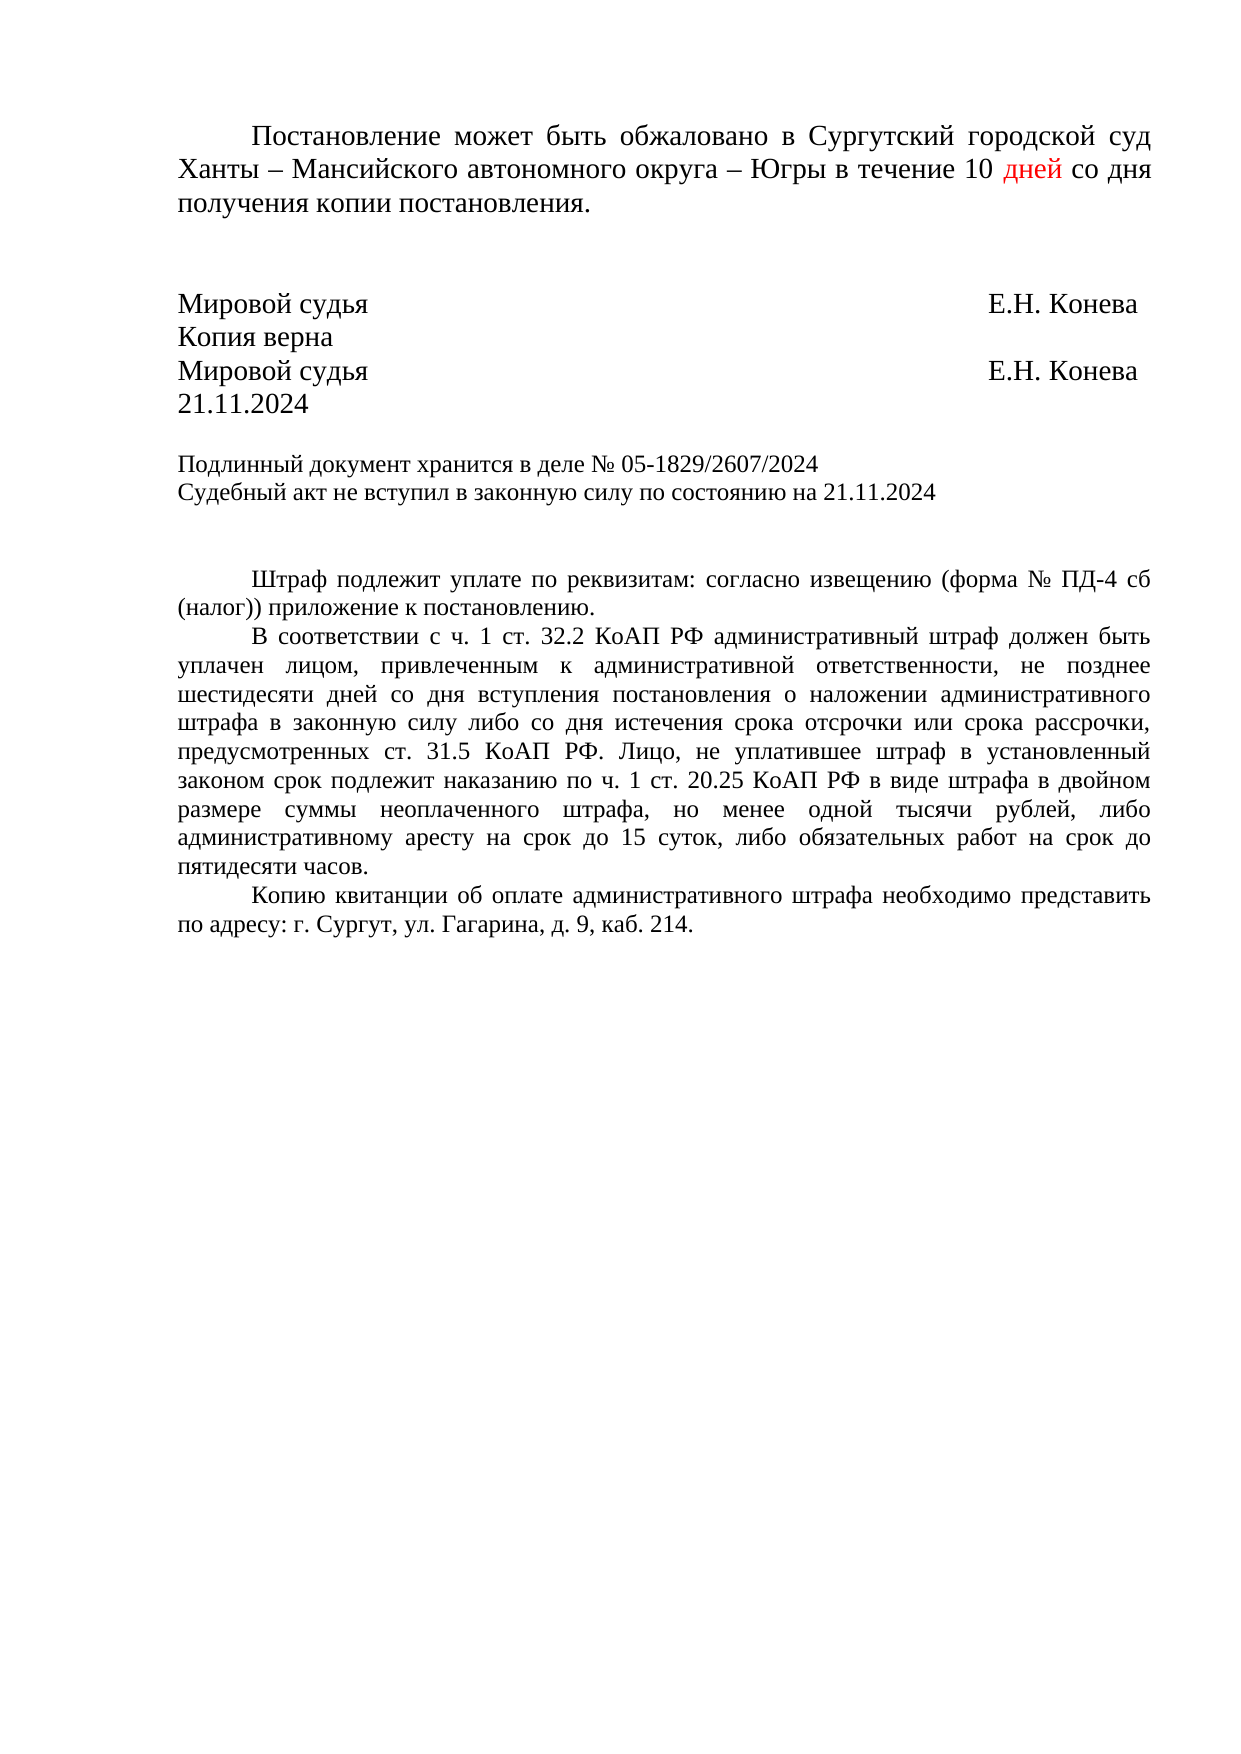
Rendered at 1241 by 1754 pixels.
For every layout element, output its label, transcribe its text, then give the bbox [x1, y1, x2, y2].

text Подлинный документ хранится в деле № 05-1829/2607/2024 [177, 449, 1152, 477]
text Мировой судья Е.Н. Конева [177, 286, 1152, 319]
text В соответствии с ч. 1 ст. 32.2 КоАП РФ административный штраф должен быть уплачен лицом, привлеченным к административной ответственности, не позднее шестидесяти дней со дня вступления постановления о наложении административного штрафа в законную силу либо со дня истечения срока отсрочки или срока рассрочки, предусмотренных ст. 31.5 КоАП РФ. Лицо, не уплатившее штраф в установленный законом срок подлежит наказанию по ч. 1 ст. 20.25 КоАП РФ в виде штрафа в двойном размере суммы неоплаченного штрафа, но менее одной тысячи рублей, либо административному аресту на срок до 15 суток, либо обязательных работ на срок до пятидесяти часов. [177, 621, 1152, 880]
text Постановление может быть обжаловано в Сургутский городской суд Ханты – Мансийского автономного округа – Югры в течение 10 дней со дня получения копии постановления. [177, 118, 1152, 219]
text Копия верна [177, 319, 1152, 353]
text Мировой судья Е.Н. Конева [177, 353, 1152, 386]
text 21.11.2024 [177, 386, 1152, 420]
text Штраф подлежит уплате по реквизитам: согласно извещению (форма № ПД-4 сб (налог)) приложение к постановлению. [177, 564, 1152, 621]
text Судебный акт не вступил в законную силу по состоянию на 21.11.2024 [177, 477, 1152, 506]
text Копию квитанции об оплате административного штрафа необходимо представить по адресу: г. Сургут, ул. Гагарина, д. 9, каб. 214. [177, 880, 1152, 937]
